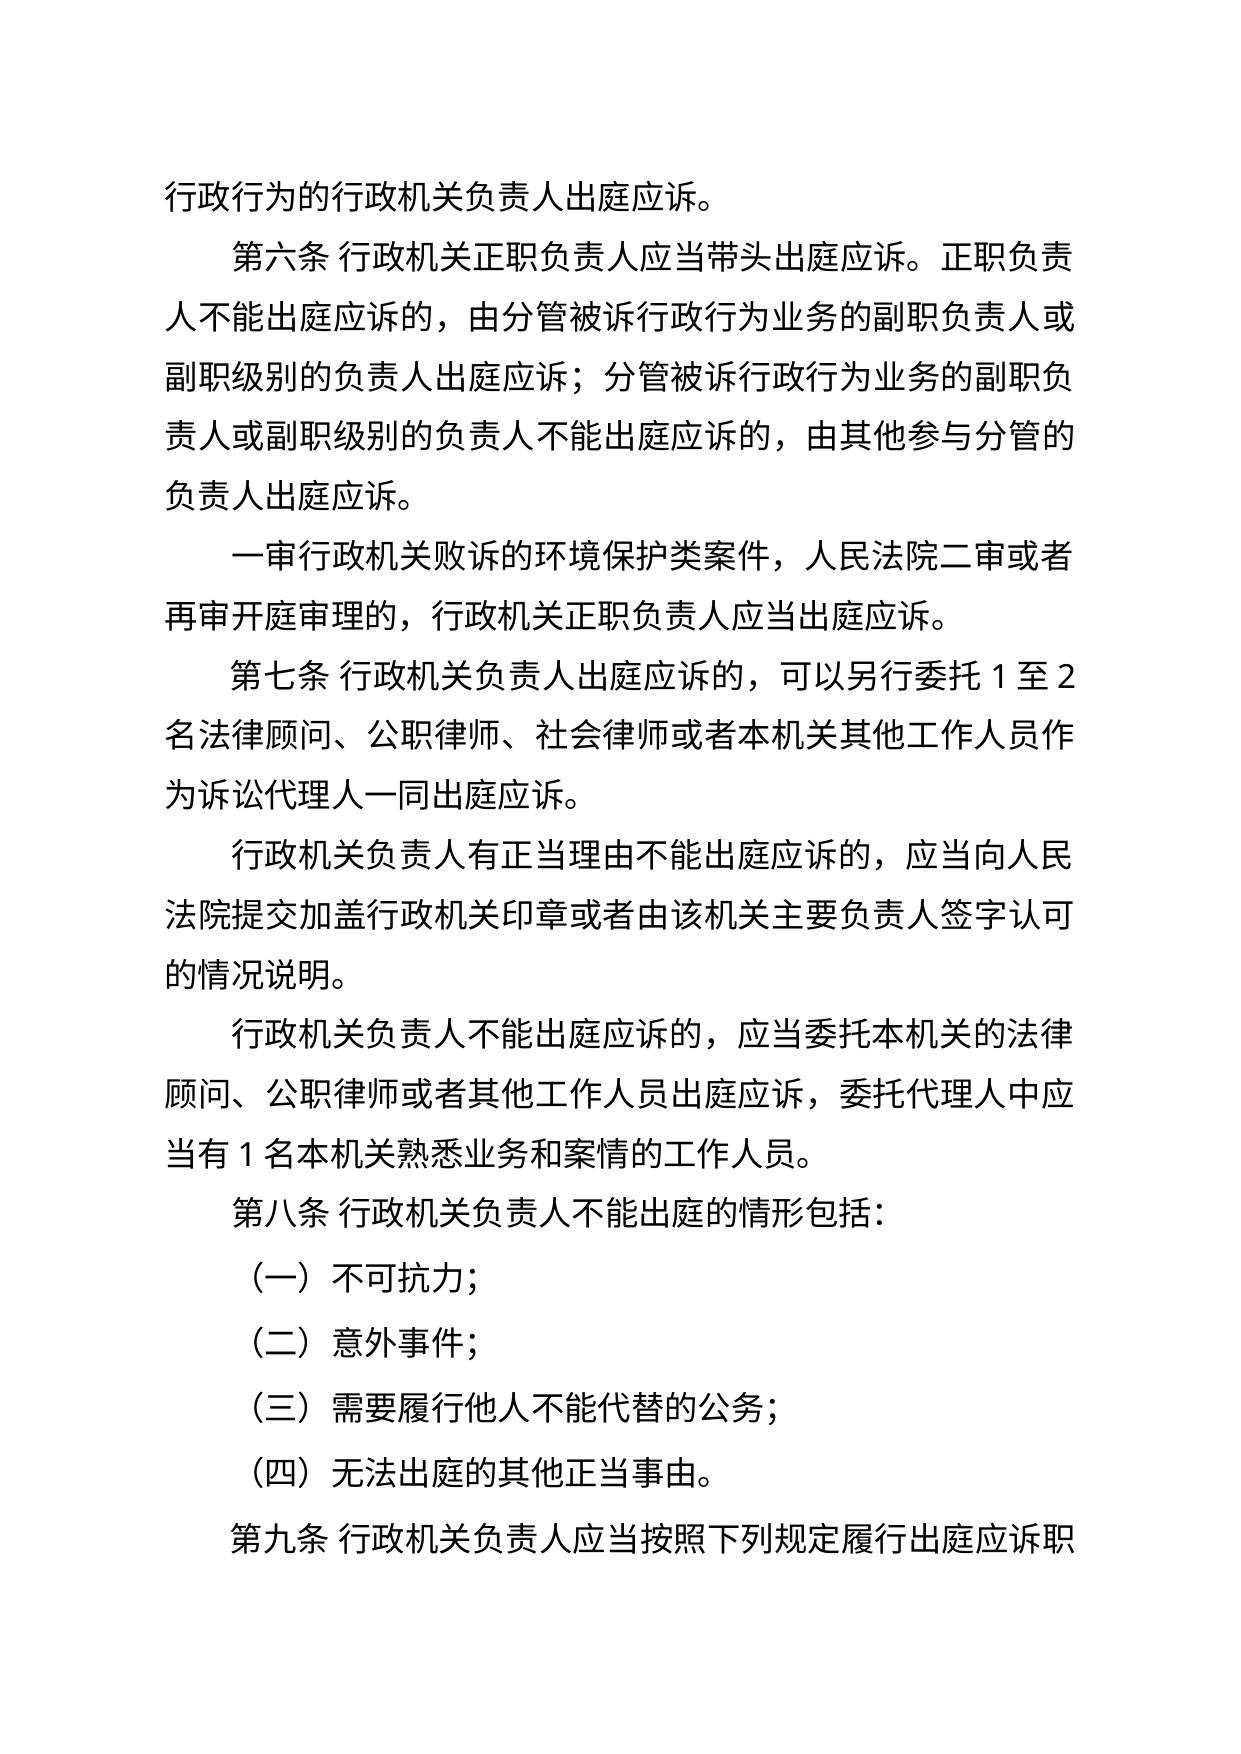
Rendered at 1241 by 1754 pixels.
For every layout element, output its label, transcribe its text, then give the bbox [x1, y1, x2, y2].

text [164, 162, 1076, 222]
text （二）意外事件； [164, 1308, 1076, 1373]
text 第七条 行政机关负责人出庭应诉的，可以另行委托1至2名法律顾问、公职律师、社会律师或者本机关其他工作人员作为诉讼代理人一同出庭应诉。 [164, 640, 1076, 820]
text 第八条 行政机关负责人不能出庭的情形包括： [164, 1178, 1076, 1243]
text 行政机关负责人不能出庭应诉的，应当委托本机关的法律顾问、公职律师或者其他工作人员出庭应诉，委托代理人中应当有1名本机关熟悉业务和案情的工作人员。 [164, 999, 1076, 1178]
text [164, 1503, 1076, 1563]
text 第六条 行政机关正职负责人应当带头出庭应诉。正职负责人不能出庭应诉的，由分管被诉行政行为业务的副职负责人或副职级别的负责人出庭应诉；分管被诉行政行为业务的副职负责人或副职级别的负责人不能出庭应诉的，由其他参与分管的负责人出庭应诉。 [164, 222, 1076, 521]
text （一）不可抗力； [164, 1243, 1076, 1308]
text （三）需要履行他人不能代替的公务； [164, 1373, 1076, 1438]
text 行政机关负责人有正当理由不能出庭应诉的，应当向人民法院提交加盖行政机关印章或者由该机关主要负责人签字认可的情况说明。 [164, 820, 1076, 999]
text 一审行政机关败诉的环境保护类案件，人民法院二审或者再审开庭审理的，行政机关正职负责人应当出庭应诉。 [164, 521, 1076, 640]
text （四）无法出庭的其他正当事由。 [164, 1438, 1076, 1503]
